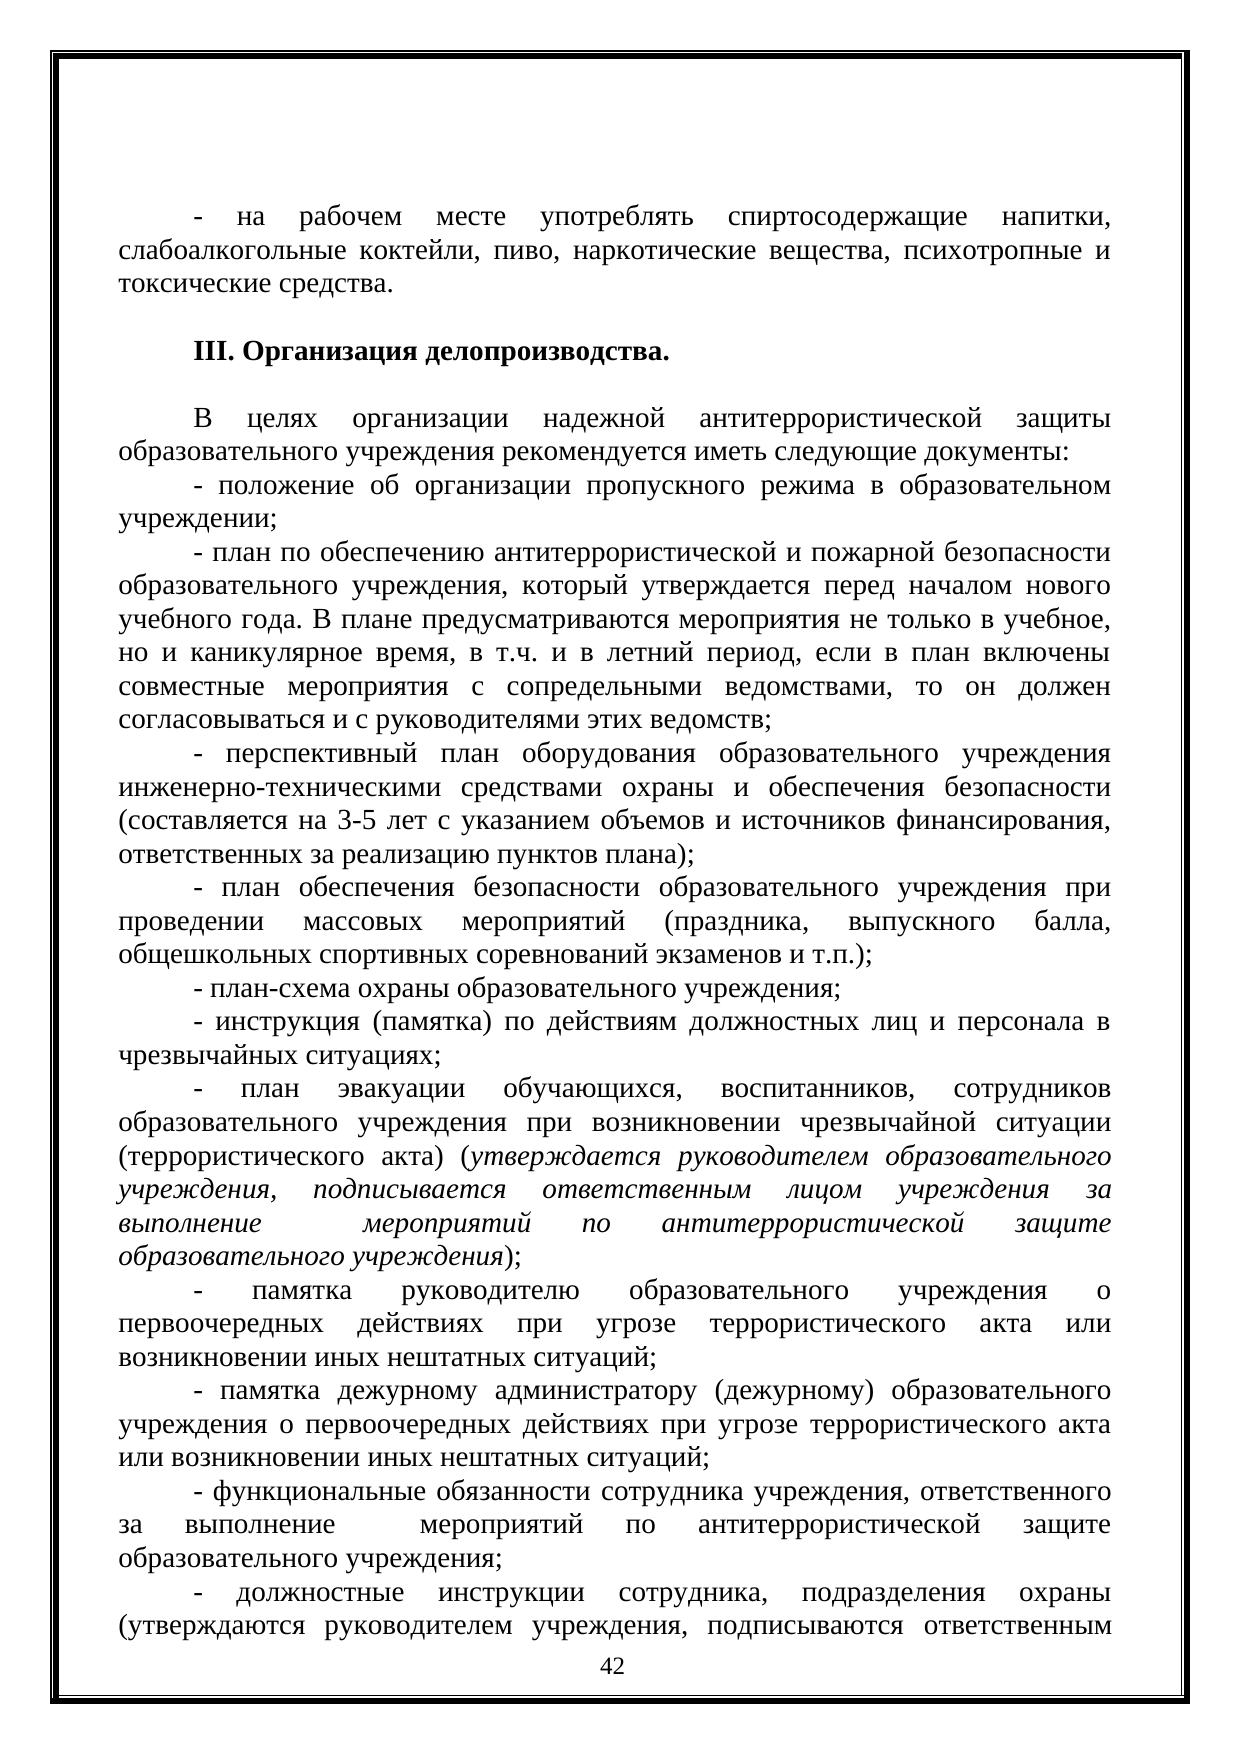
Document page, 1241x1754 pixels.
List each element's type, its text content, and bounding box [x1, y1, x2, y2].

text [118, 1574, 1112, 1641]
text - на рабочем месте употреблять спиртосодержащие напитки, слабоалкогольные коктейли, пиво, наркотические вещества, психотропные и токсические средства. [118, 198, 1112, 299]
subtitle - инструкция (памятка) по действиям должностных лиц и персонала в чрезвычайных ситуациях; [118, 1003, 1112, 1071]
text - план обеспечения безопасности образовательного учреждения при проведении массовых мероприятий (праздника, выпускного балла, общешкольных спортивных соревнований экзаменов и т.п.); [118, 869, 1112, 970]
subtitle - план эвакуации обучающихся, воспитанников, сотрудников образовательного учреждения при возникновении чрезвычайной ситуации (террористического акта) (утверждается руководителем образовательного учреждения, подписывается ответственным лицом учреждения за выполнение мероприятий по антитеррористической защите образовательного учреждения); [118, 1071, 1112, 1272]
text В целях организации надежной антитеррористической защиты образовательного учреждения рекомендуется иметь следующие документы: [118, 400, 1112, 467]
text - памятка руководителю образовательного учреждения о первоочередных действиях при угрозе террористического акта или возникновении иных нештатных ситуаций; [118, 1272, 1112, 1372]
subtitle - функциональные обязанности сотрудника учреждения, ответственного за выполнение мероприятий по антитеррористической защите образовательного учреждения; [118, 1473, 1112, 1574]
text - план по обеспечению антитеррористической и пожарной безопасности образовательного учреждения, который утверждается перед началом нового учебного года. В плане предусматриваются мероприятия не только в учебное, но и каникулярное время, в т.ч. и в летний период, если в план включены совместные мероприятия с сопредельными ведомствами, то он должен согласовываться и с руководителями этих ведомств; [118, 534, 1112, 735]
text - памятка дежурному администратору (дежурному) образовательного учреждения о первоочередных действиях при угрозе террористического акта или возникновении иных нештатных ситуаций; [118, 1372, 1112, 1473]
text - положение об организации пропускного режима в образовательном учреждении; [118, 467, 1112, 534]
text - перспективный план оборудования образовательного учреждения инженерно-техническими средствами охраны и обеспечения безопасности (составляется на 3-5 лет с указанием объемов и источников финансирования, ответственных за реализацию пунктов плана); [118, 735, 1112, 869]
text - план-схема охраны образовательного учреждения; [118, 970, 1112, 1003]
text III. Организация делопроизводства. [118, 333, 1112, 366]
